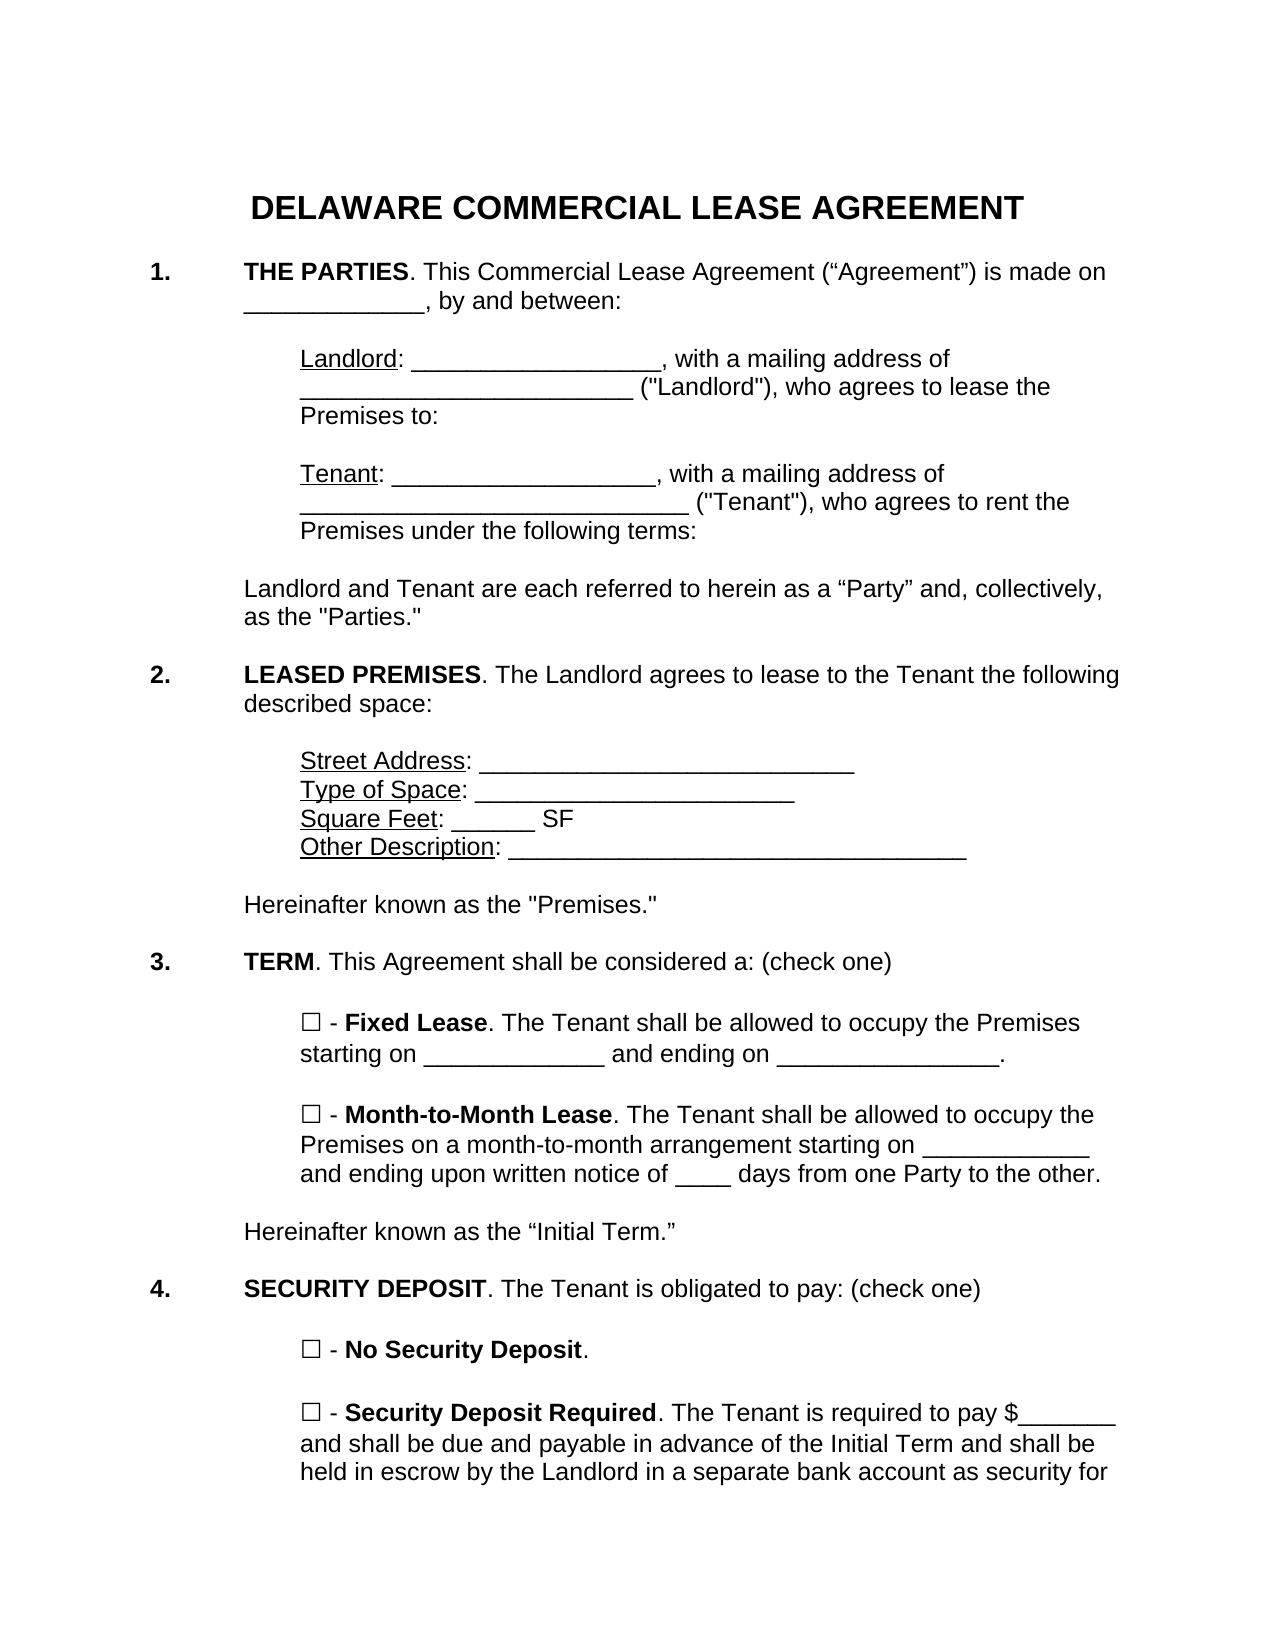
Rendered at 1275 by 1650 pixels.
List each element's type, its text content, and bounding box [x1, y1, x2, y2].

text Other Description: _________________________________ [300, 832, 1125, 861]
text ☐ - No Security Deposit. [300, 1332, 1125, 1366]
text ☐ - Month-to-Month Lease. The Tenant shall be allowed to occupy the Premises on a month-to-month arrangement starting on ____________ and ending upon written notice of ____ days from one Party to the other. [300, 1096, 1125, 1188]
text Type of Space: _______________________ [300, 775, 1125, 804]
text Landlord and Tenant are each referred to herein as a “Party” and, collectively, as the "Parties." [244, 574, 1125, 631]
text Square Feet: ______ SF [300, 804, 1125, 832]
text Landlord: __________________, with a mailing address of ________________________ ("Landlord"), who agrees to lease the Premises to: [300, 344, 1125, 430]
text Tenant: ___________________, with a mailing address of ____________________________ ("Tenant"), who agrees to rent the Premises under the following terms: [300, 459, 1125, 545]
text Hereinafter known as the “Initial Term.” [244, 1217, 1125, 1246]
list SECURITY DEPOSIT. The Tenant is obligated to pay: (check one) [150, 1274, 1125, 1303]
text Hereinafter known as the "Premises." [244, 890, 1125, 919]
text ☐ - Fixed Lease. The Tenant shall be allowed to occupy the Premises starting on _____________ and ending on ________________. [300, 1005, 1125, 1068]
list LEASED PREMISES. The Landlord agrees to lease to the Tenant the following described space: [150, 660, 1125, 717]
list TERM. This Agreement shall be considered a: (check one) [150, 947, 1125, 976]
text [300, 1394, 1125, 1486]
list THE PARTIES. This Commercial Lease Agreement (“Agreement”) is made on _____________, by and between: [150, 257, 1125, 315]
text Street Address: ___________________________ [300, 746, 1125, 775]
text DELAWARE COMMERCIAL LEASE AGREEMENT [150, 188, 1125, 227]
